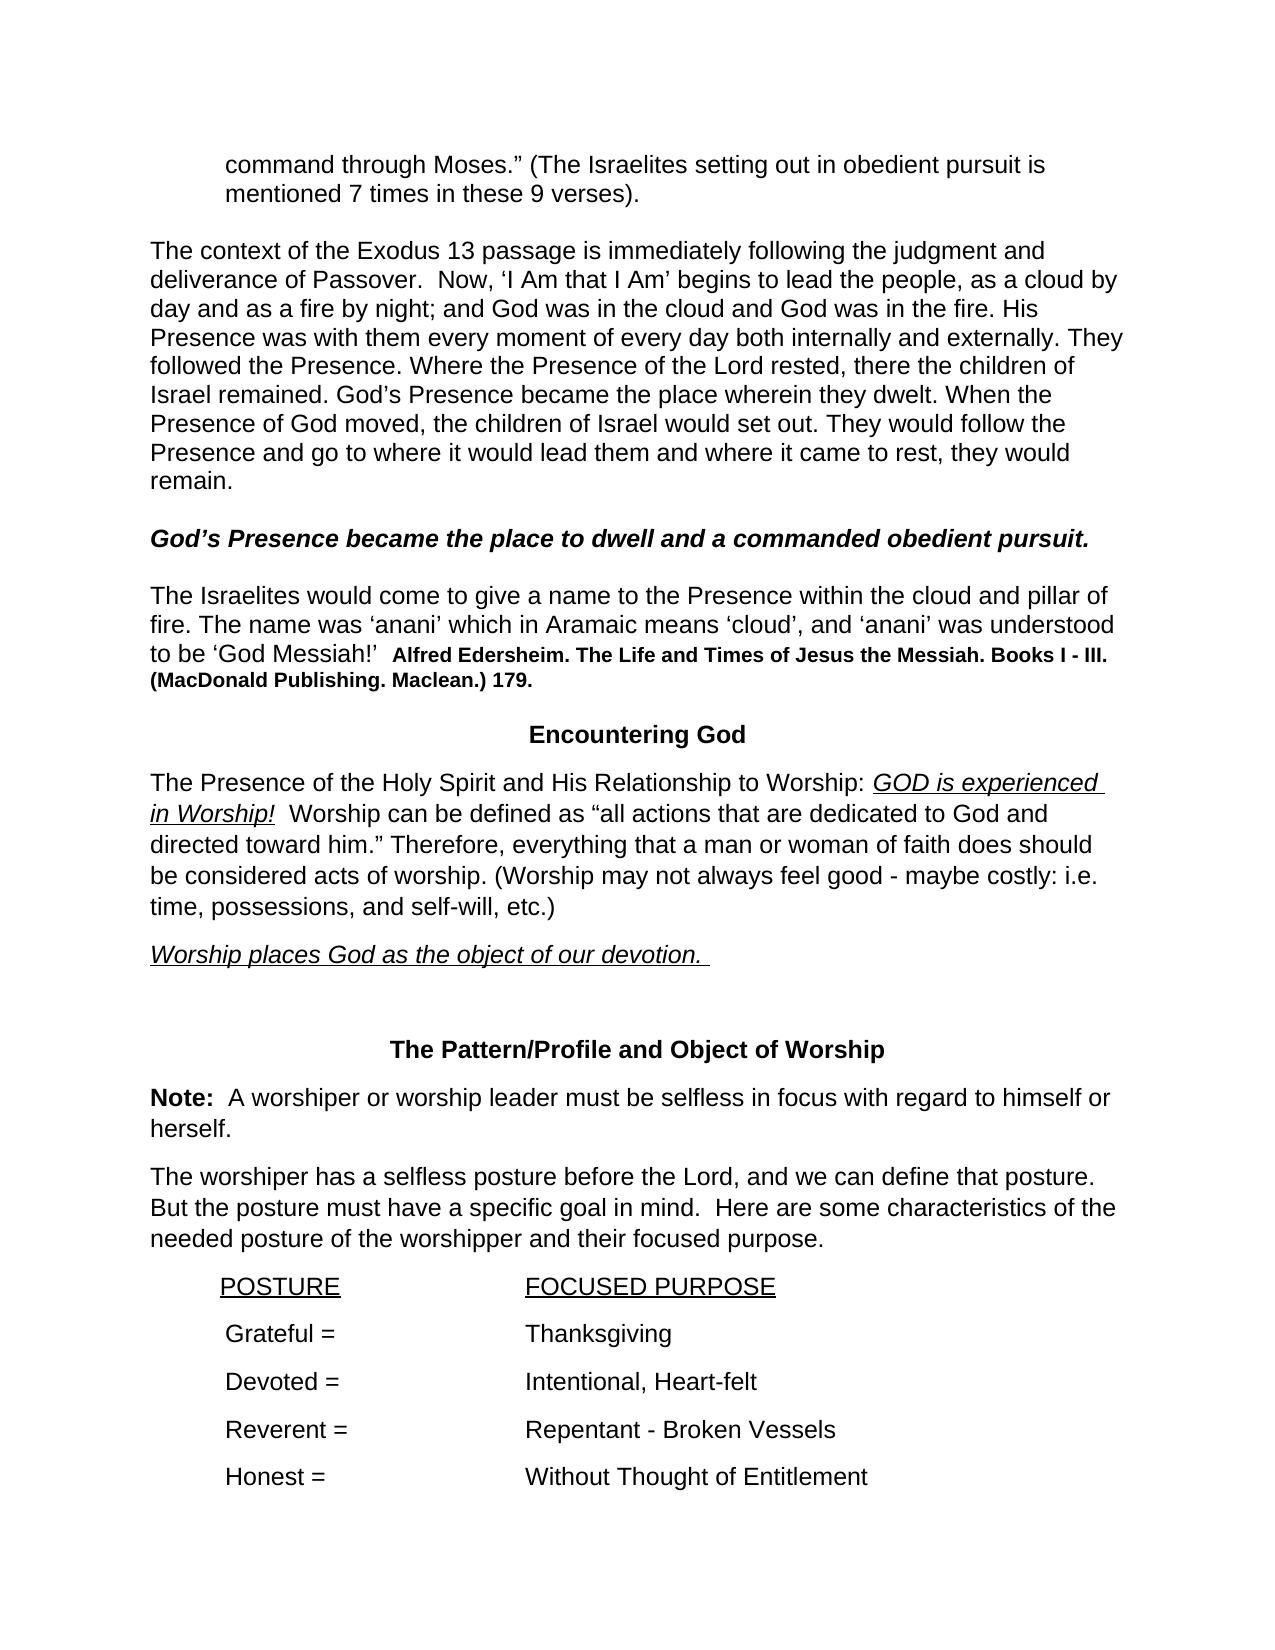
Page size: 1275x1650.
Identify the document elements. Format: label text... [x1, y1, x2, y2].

text The context of the Exodus 13 passage is immediately following the judgment and deliverance of Passover. Now, ‘I Am that I Am’ begins to lead the people, as a cloud by day and as a fire by night; and God was in the cloud and God was in the fire. His Presence was with them every moment of every day both internally and externally. They followed the Presence. Where the Presence of the Lord rested, there the children of Israel remained. God’s Presence became the place wherein they dwelt. When the Presence of God moved, the children of Israel would set out. They would follow the Presence and go to where it would lead them and where it came to rest, they would remain. [150, 236, 1125, 495]
text Honest = Without Thought of Entitlement [150, 1462, 1125, 1491]
text God’s Presence became the place to dwell and a commanded obedient pursuit. [150, 524, 1125, 552]
text Note: A worshiper or worship leader must be selfless in focus with regard to himself or herself. [150, 1083, 1125, 1143]
text Worship places God as the object of our devotion. [150, 940, 1125, 968]
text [225, 150, 1125, 207]
text The Presence of the Holy Spirit and His Relationship to Worship: GOD is experienced in Worship! Worship can be defined as “all actions that are dedicated to God and directed toward him.” Therefore, everything that a man or woman of faith does should be considered acts of worship. (Worship may not always feel good - maybe costly: i.e. time, possessions, and self-will, etc.) [150, 768, 1125, 921]
text Grateful = Thanksgiving [150, 1319, 1125, 1348]
text Reverent = Repentant - Broken Vessels [150, 1414, 1125, 1443]
text The worshiper has a selfless posture before the Lord, and we can define that posture. But the posture must have a specific goal in mind. Here are some characteristics of the needed posture of the worshipper and their focused purpose. [150, 1162, 1125, 1252]
text The Israelites would come to give a name to the Presence within the cloud and pillar of fire. The name was ‘anani’ which in Aramaic means ‘cloud’, and ‘anani’ was understood to be ‘God Messiah!’ Alfred Edersheim. The Life and Times of Jesus the Messiah. Books I - III. (MacDonald Publishing. Maclean.) 179. [150, 581, 1125, 691]
text Encountering God [150, 720, 1125, 749]
text The Pattern/Profile and Object of Worship [150, 1035, 1125, 1064]
text Devoted = Intentional, Heart-felt [150, 1367, 1125, 1396]
text POSTURE FOCUSED PURPOSE [150, 1271, 1125, 1300]
